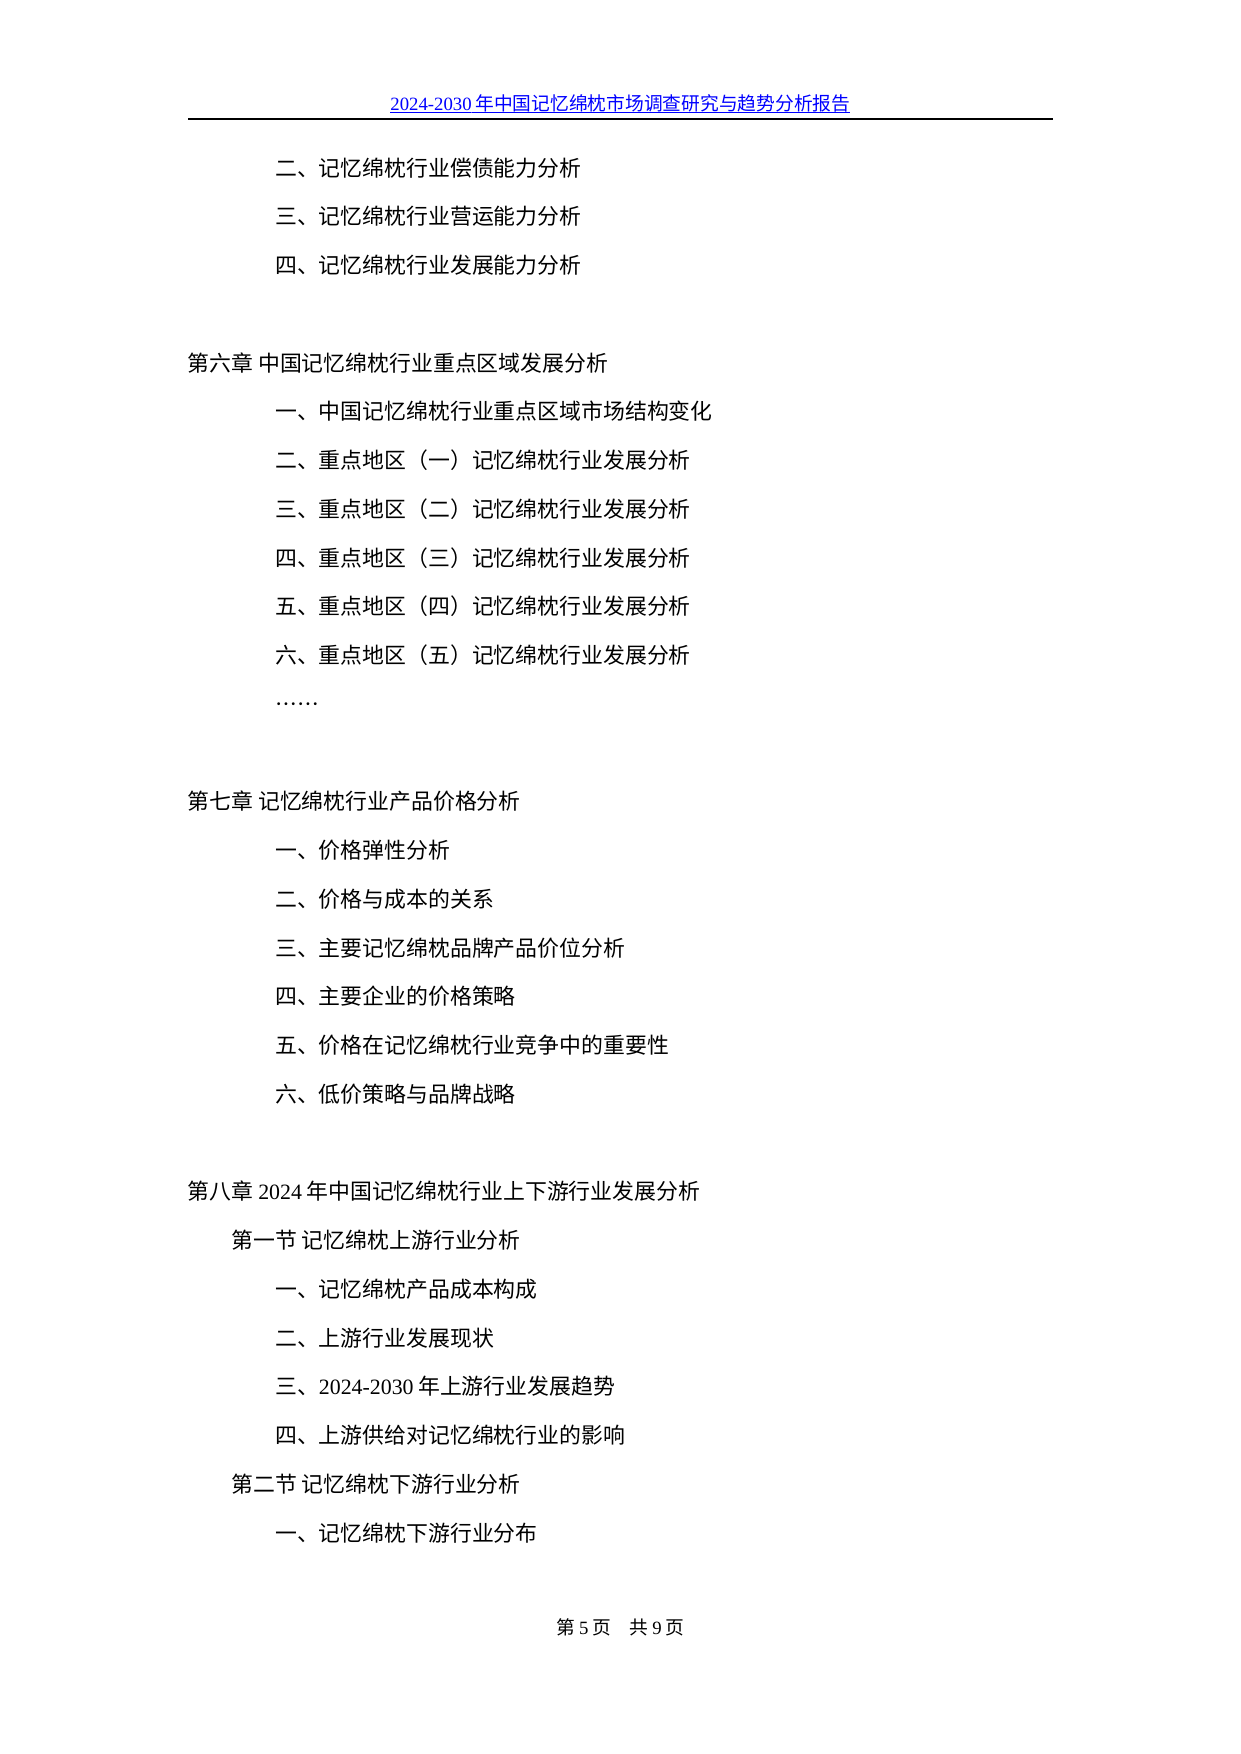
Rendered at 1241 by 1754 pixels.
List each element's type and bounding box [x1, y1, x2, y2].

text [187, 150, 1053, 1548]
